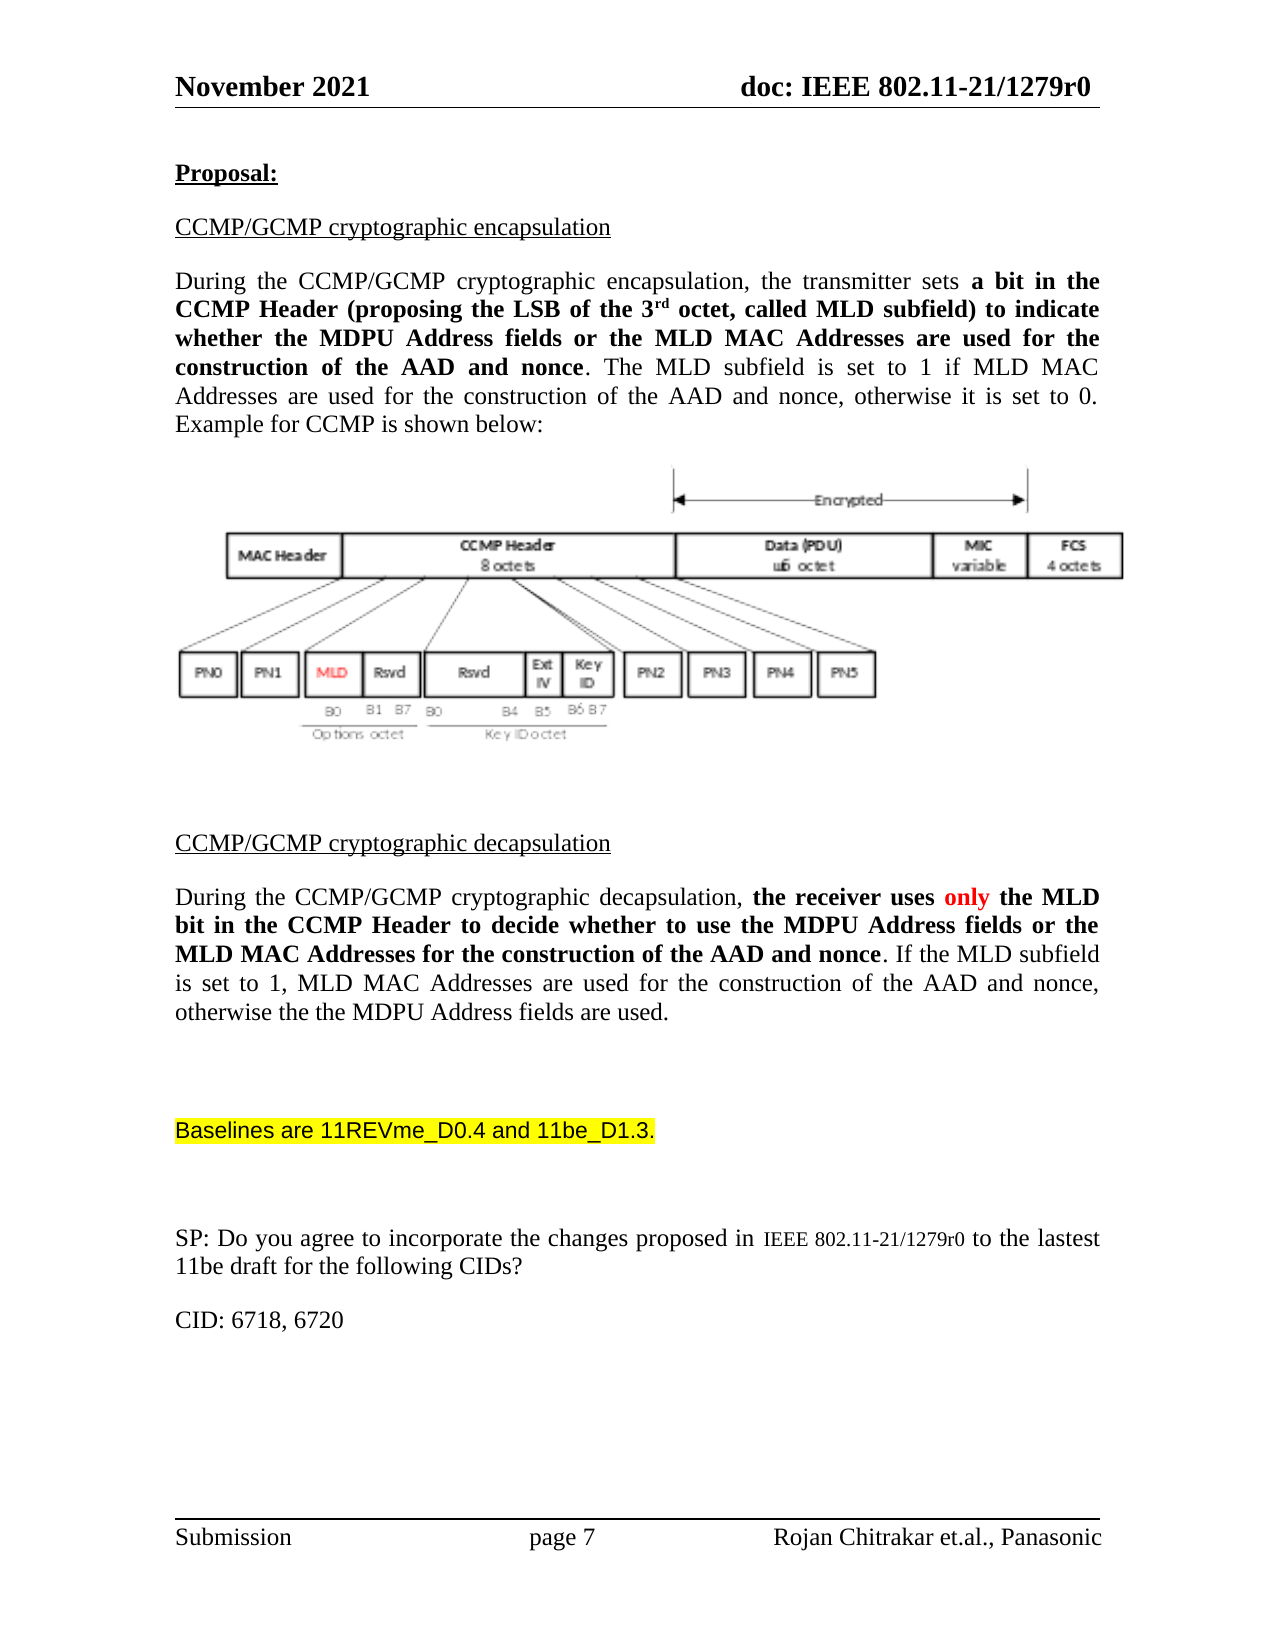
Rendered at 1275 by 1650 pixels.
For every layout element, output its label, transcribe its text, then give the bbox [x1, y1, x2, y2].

text During the CCMP/GCMP cryptographic decapsulation, the receiver uses only the MLD bit in the CCMP Header to decide whether to use the MDPU Address fields or the MLD MAC Addresses for the construction of the AAD and nonce. If the MLD subfield is set to 1, MLD MAC Addresses are used for the construction of the AAD and nonce, otherwise the the MDPU Address fields are used. [175, 882, 1100, 1026]
text CCMP/GCMP cryptographic encapsulation [175, 212, 1100, 241]
text CCMP/GCMP cryptographic decapsulation [175, 828, 1100, 857]
text CID: 6718, 6720 [175, 1305, 1100, 1334]
text SP: Do you agree to incorporate the changes proposed in to the lastest 11be draft for the following CIDs? [175, 1223, 1100, 1280]
text Proposal: [175, 158, 1100, 187]
text Baselines are 11REVme_D0.4 and 11be_D1.3. [175, 1117, 1100, 1144]
text During the CCMP/GCMP cryptographic encapsulation, the transmitter sets a bit in the CCMP Header (proposing the LSB of the 3rd octet, called MLD subfield) to indicate whether the MDPU Address fields or the MLD MAC Addresses are used for the construction of the AAD and nonce. The MLD subfield is set to 1 if MLD MAC Addresses are used for the construction of the AAD and nonce, otherwise it is set to 0. Example for CCMP is shown below: [175, 266, 1100, 438]
